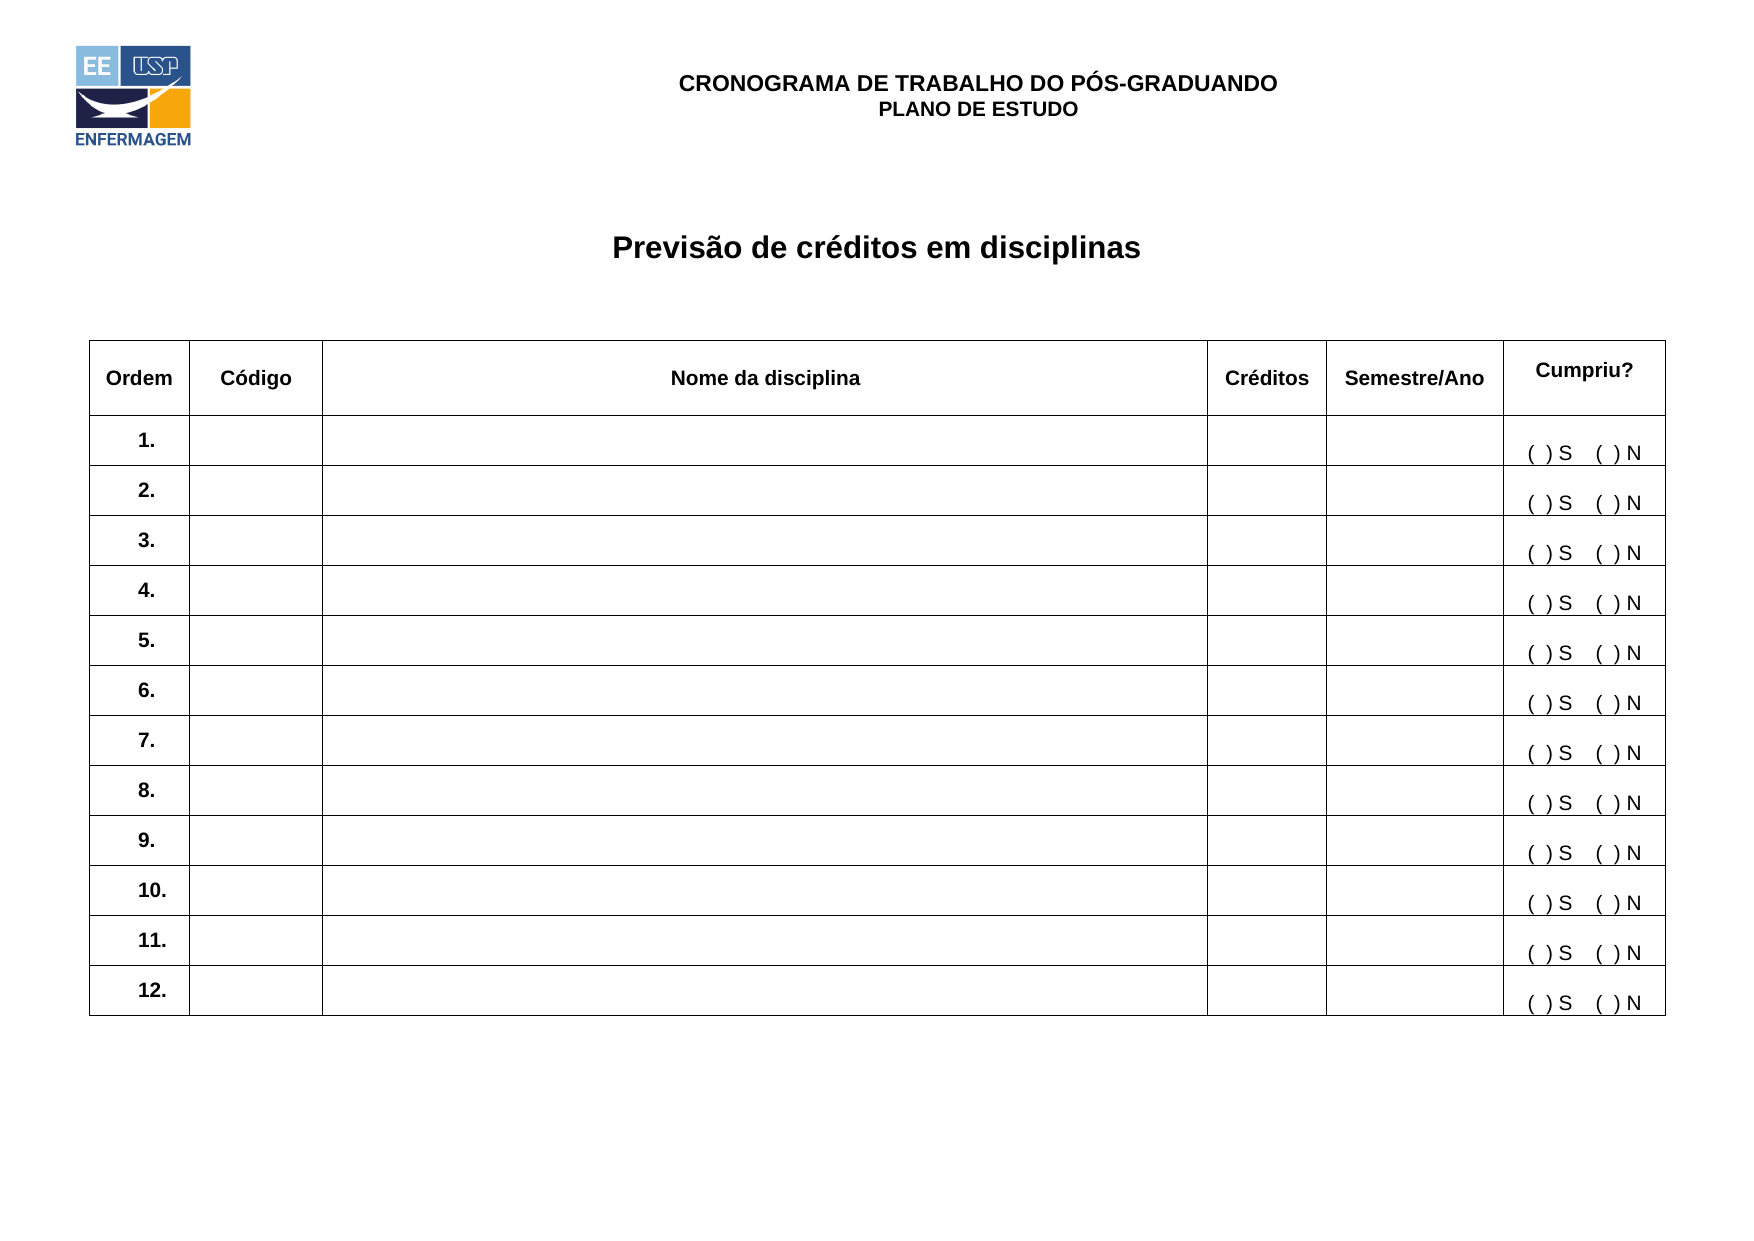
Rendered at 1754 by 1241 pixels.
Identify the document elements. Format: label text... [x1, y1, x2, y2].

table_cell [323, 966, 1207, 1014]
table_cell [190, 716, 322, 764]
table_cell [1208, 666, 1326, 714]
table_cell ( ) S ( ) N [1504, 716, 1665, 764]
table_header Cumpriu? [1504, 341, 1665, 414]
table_cell [190, 916, 322, 964]
table_cell [1327, 466, 1503, 514]
table_cell [190, 966, 322, 1014]
table_cell [90, 766, 189, 814]
table_cell ( ) S ( ) N [1504, 966, 1665, 1014]
table_cell [1208, 816, 1326, 864]
table_cell [1327, 966, 1503, 1014]
table_cell ( ) S ( ) N [1504, 866, 1665, 914]
table_cell [90, 966, 189, 1014]
table_cell [323, 916, 1207, 964]
table_cell [90, 466, 189, 514]
table_cell [323, 466, 1207, 514]
table_cell [1327, 716, 1503, 764]
table_cell [1208, 966, 1326, 1014]
table_cell [1327, 766, 1503, 814]
table_cell ( ) S ( ) N [1504, 416, 1665, 464]
table_cell ( ) S ( ) N [1504, 566, 1665, 614]
table_header Código [190, 341, 322, 414]
table_header Créditos [1208, 341, 1326, 414]
table_cell [323, 866, 1207, 914]
table_cell [323, 516, 1207, 564]
table_cell [190, 866, 322, 914]
table_cell [190, 566, 322, 614]
table_cell [190, 516, 322, 564]
table_header Ordem [90, 341, 189, 414]
table_cell [90, 816, 189, 864]
table_cell [323, 616, 1207, 664]
table_cell ( ) S ( ) N [1504, 466, 1665, 514]
table_cell [1208, 716, 1326, 764]
table_cell ( ) S ( ) N [1504, 916, 1665, 964]
text Previsão de créditos em disciplinas [89, 229, 1665, 264]
table_cell [323, 716, 1207, 764]
table_cell [1208, 416, 1326, 464]
table_cell [1208, 916, 1326, 964]
table_cell [1208, 566, 1326, 614]
table_cell [1327, 416, 1503, 464]
table_cell [1327, 566, 1503, 614]
table_cell [1327, 916, 1503, 964]
table_cell [1208, 516, 1326, 564]
table_cell ( ) S ( ) N [1504, 816, 1665, 864]
table_cell [190, 616, 322, 664]
table_cell ( ) S ( ) N [1504, 766, 1665, 814]
table_cell ( ) S ( ) N [1504, 516, 1665, 564]
table_cell [190, 766, 322, 814]
table_cell ( ) S ( ) N [1504, 616, 1665, 664]
table_cell [1327, 866, 1503, 914]
table_cell [323, 816, 1207, 864]
table_cell [190, 816, 322, 864]
table_cell [90, 416, 189, 464]
table_cell [1208, 466, 1326, 514]
table_header Nome da disciplina [323, 341, 1207, 414]
table_cell [190, 666, 322, 714]
table_cell [323, 766, 1207, 814]
table_cell [90, 516, 189, 564]
table_cell [1208, 616, 1326, 664]
table_cell [1327, 516, 1503, 564]
table_cell [1208, 766, 1326, 814]
table_cell [90, 716, 189, 764]
table_cell [90, 666, 189, 714]
table_cell [90, 916, 189, 964]
picture [72, 42, 194, 150]
table_cell [323, 666, 1207, 714]
table_cell ( ) S ( ) N [1504, 666, 1665, 714]
table_cell [323, 416, 1207, 464]
table_cell [1327, 816, 1503, 864]
table_cell [190, 416, 322, 464]
table_cell [323, 566, 1207, 614]
table_cell [1208, 866, 1326, 914]
table_cell [1327, 616, 1503, 664]
table_cell [190, 466, 322, 514]
table_header Semestre/Ano [1327, 341, 1503, 414]
table_cell [90, 616, 189, 664]
table_cell [90, 866, 189, 914]
table_cell [1327, 666, 1503, 714]
table_cell [90, 566, 189, 614]
